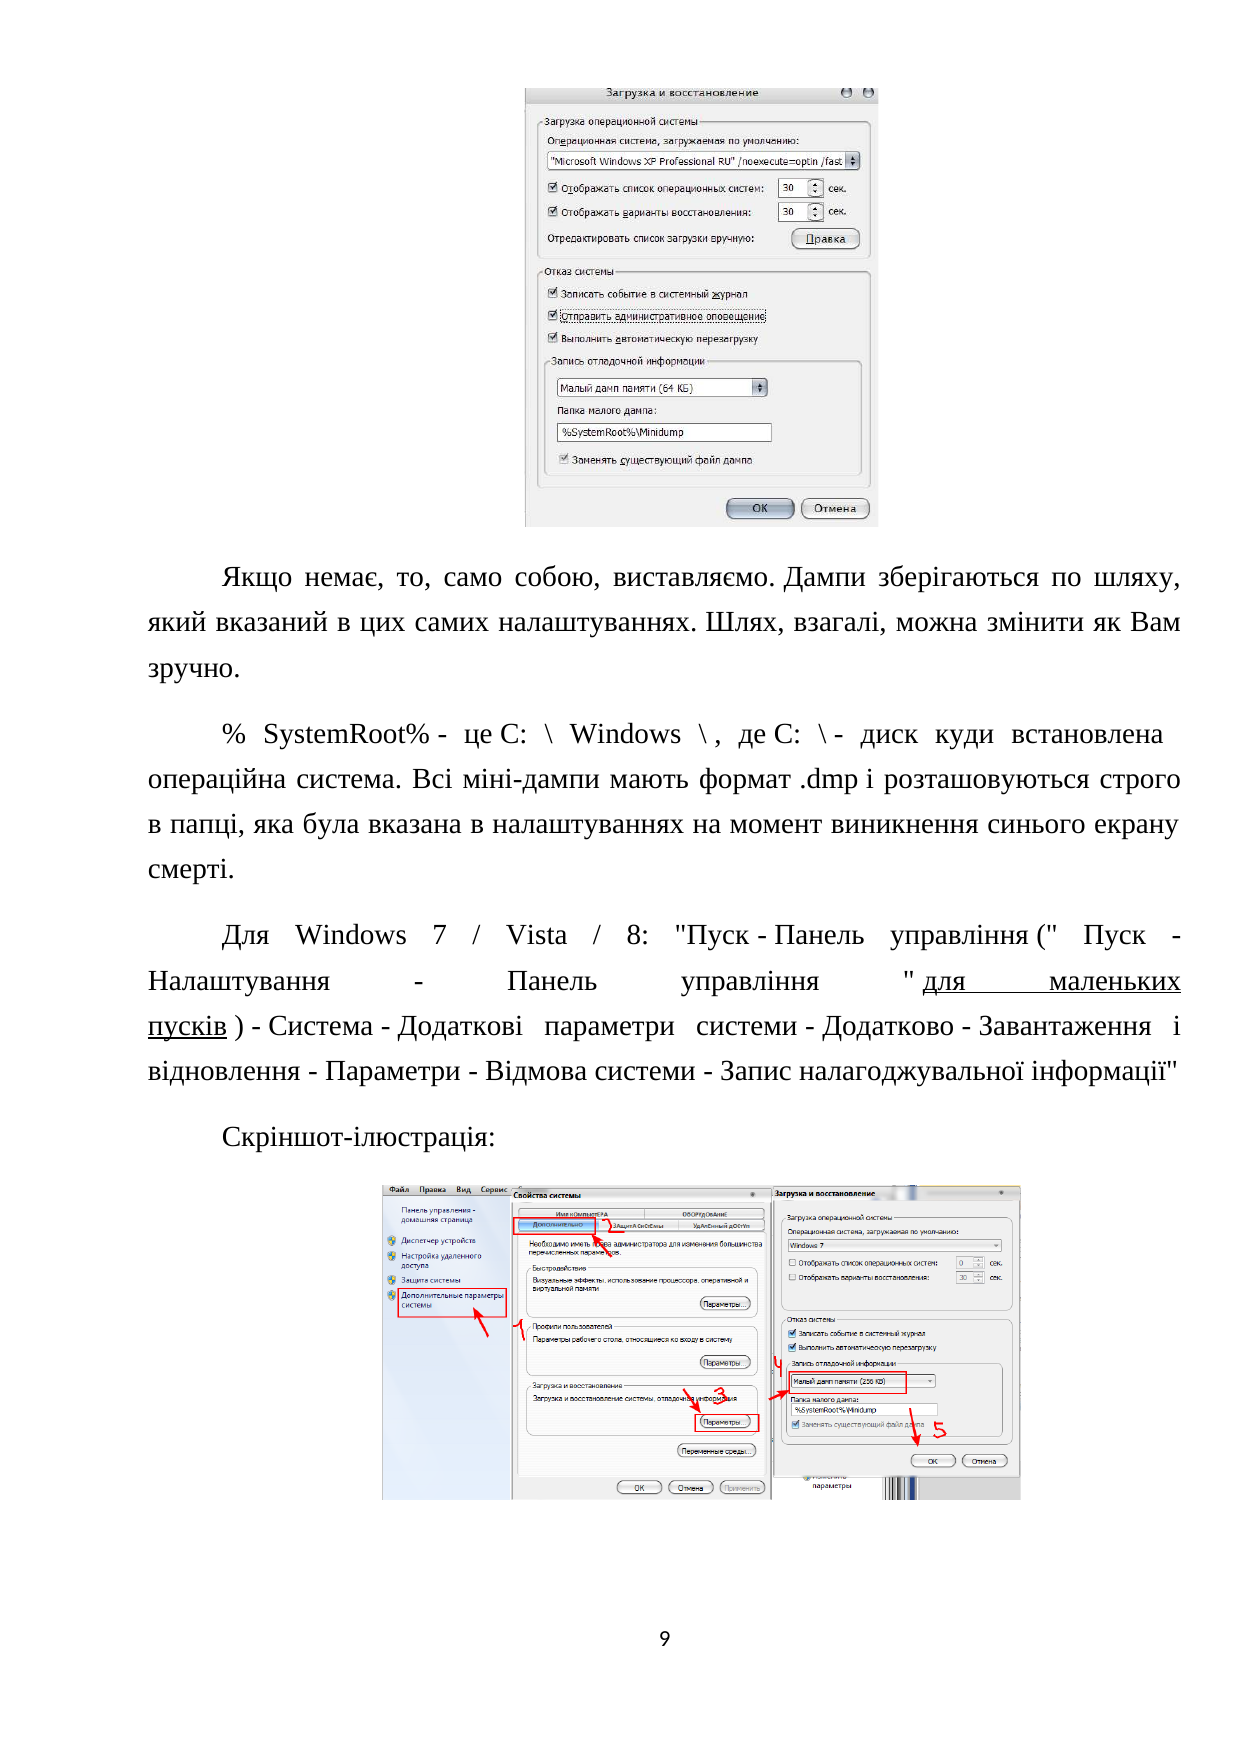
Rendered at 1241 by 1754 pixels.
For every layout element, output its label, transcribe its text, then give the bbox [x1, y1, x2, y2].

picture [382, 1185, 1021, 1500]
text Скріншот-ілюстрація: [148, 1119, 1181, 1153]
text Якщо немає, то, само собою, виставляємо. Дампи зберігаються по шляху, який вказаний в цих самих налаштуваннях. Шлях, взагалі, можна змінити як Вам зручно. [148, 559, 1181, 683]
text % SystemRoot% - це C: \ Windows \ , де C: \ - диск куди встановлена ​​операційна система. Всі міні-дампи мають формат .dmp і розташовуються строго в папці, яка була вказана в налаштуваннях на момент виникнення синього екрану смерті. [148, 716, 1181, 885]
picture [524, 88, 879, 527]
text Для Windows 7 / Vista / 8: "Пуск - Панель управління (" Пуск - Налаштування - Панель управління " для маленьких пусків ) - Система - Додаткові параметри системи - Додатково - Завантаження і відновлення - Параметри - Відмова системи - Запис налагоджувальної інформації" [148, 917, 1181, 1087]
